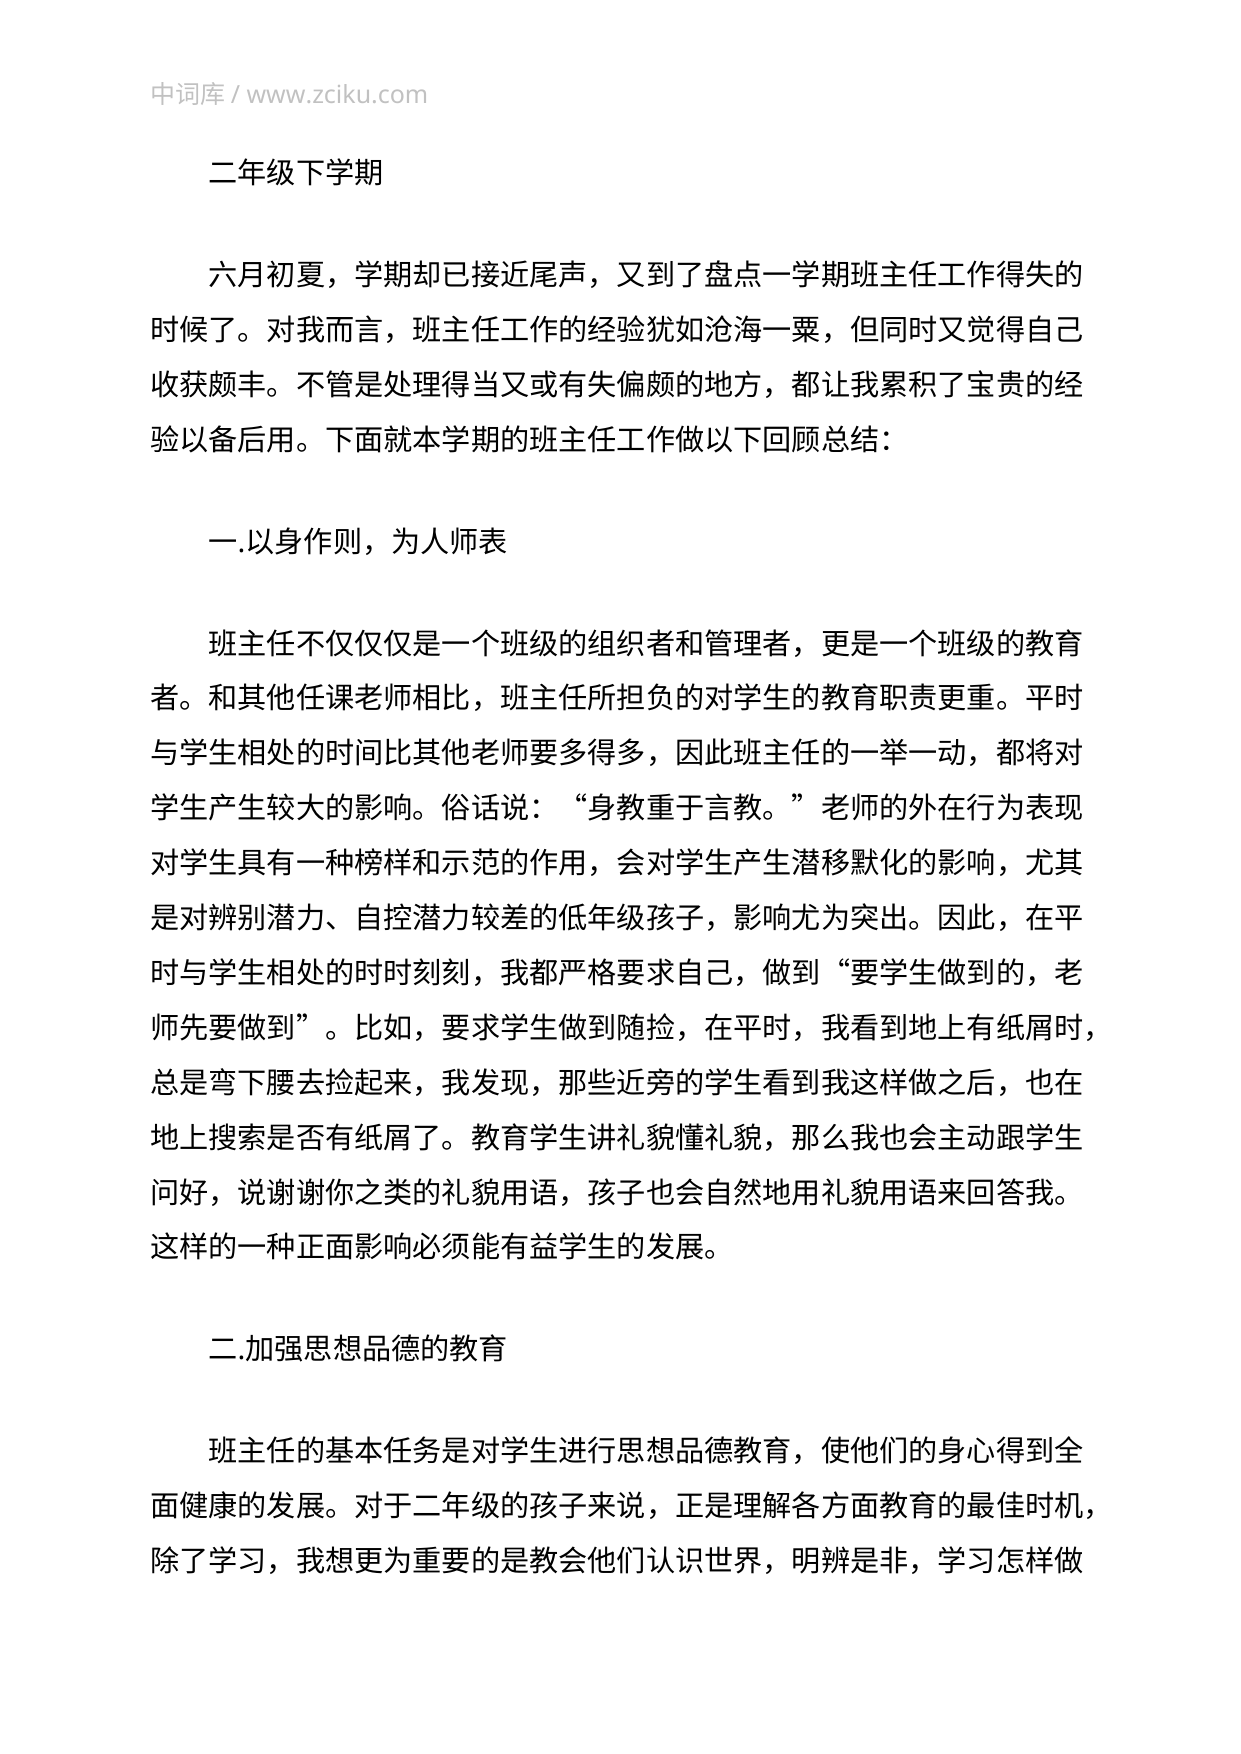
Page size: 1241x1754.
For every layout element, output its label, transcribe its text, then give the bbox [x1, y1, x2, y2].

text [150, 1428, 1090, 1580]
text 六月初夏，学期却已接近尾声，又到了盘点一学期班主任工作得失的时候了。对我而言，班主任工作的经验犹如沧海一粟，但同时又觉得自己收获颇丰。不管是处理得当又或有失偏颇的地方，都让我累积了宝贵的经验以备后用。下面就本学期的班主任工作做以下回顾总结： [150, 252, 1090, 459]
text 二.加强思想品德的教育 [150, 1326, 1090, 1368]
text 班主任不仅仅仅是一个班级的组织者和管理者，更是一个班级的教育者。和其他任课老师相比，班主任所担负的对学生的教育职责更重。平时与学生相处的时间比其他老师要多得多，因此班主任的一举一动，都将对学生产生较大的影响。俗话说：“身教重于言教。”老师的外在行为表现对学生具有一种榜样和示范的作用，会对学生产生潜移默化的影响，尤其是对辨别潜力、自控潜力较差的低年级孩子，影响尤为突出。因此，在平时与学生相处的时时刻刻，我都严格要求自己，做到“要学生做到的，老师先要做到”。比如，要求学生做到随捡，在平时，我看到地上有纸屑时，总是弯下腰去捡起来，我发现，那些近旁的学生看到我这样做之后，也在地上搜索是否有纸屑了。教育学生讲礼貌懂礼貌，那么我也会主动跟学生问好，说谢谢你之类的礼貌用语，孩子也会自然地用礼貌用语来回答我。这样的一种正面影响必须能有益学生的发展。 [150, 620, 1090, 1266]
text 一.以身作则，为人师表 [150, 518, 1090, 561]
text 二年级下学期 [150, 150, 1090, 192]
